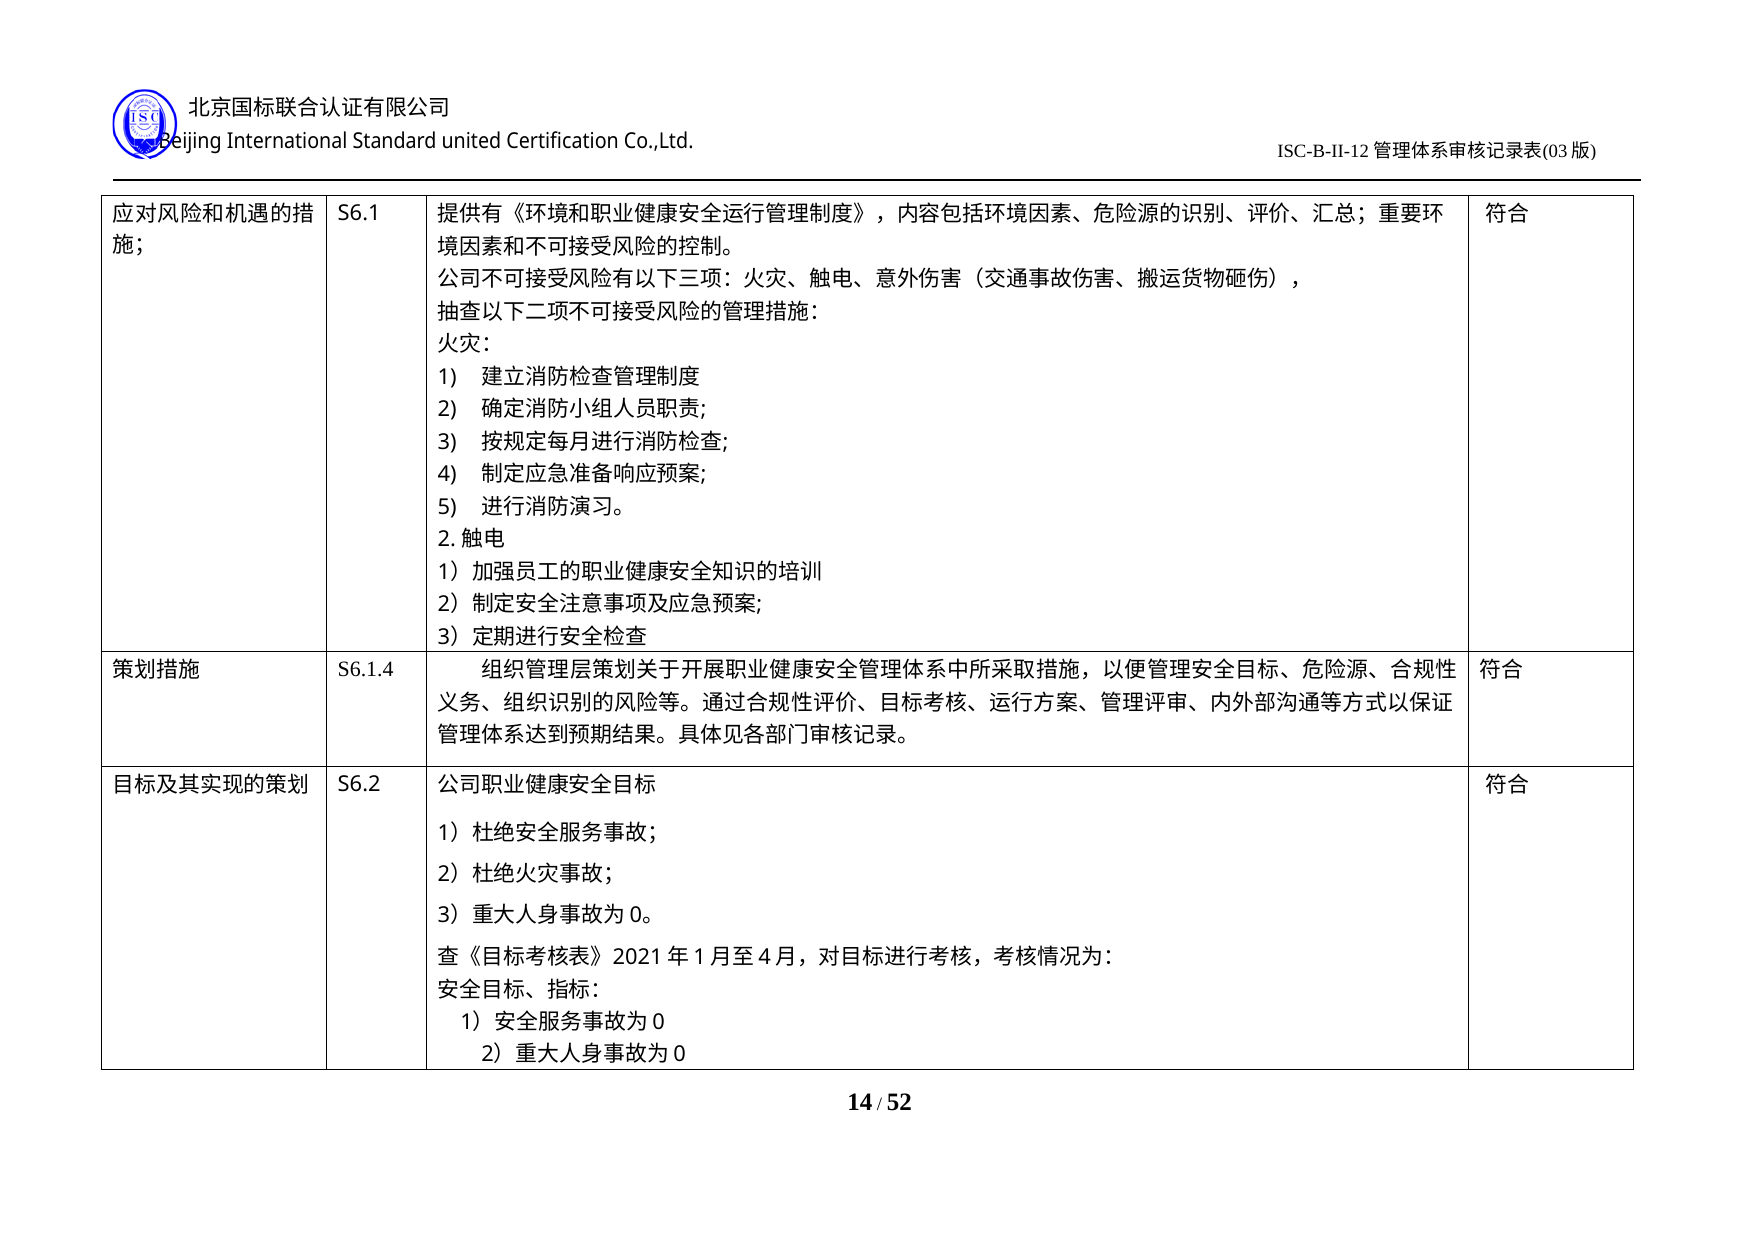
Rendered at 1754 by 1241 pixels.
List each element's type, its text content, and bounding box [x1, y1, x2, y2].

table_cell 符合 [1469, 652, 1633, 766]
table_cell 提供有《环境和职业健康安全运行管理制度》，内容包括环境因素、危险源的识别、评价、汇总；重要环境因素和不可接受风险的控制。 公司不可接受风险有以下三项：火灾、触电、意外伤害（交通事故伤害、搬运货物砸伤）， 抽查以下二项不可接受风险的管理措施： 火灾： 建立消防检查管理制度 确定消防小组人员职责; 按规定每月进行消防检查; 制定应急准备响应预案; 进行消防演习。 2. 触电 1）加强员工的职业健康安全知识的培训 2）制定安全注意事项及应急预案; 3）定期进行安全检查 [427, 196, 1468, 651]
table_cell 符合 [1469, 767, 1633, 1069]
table_cell S6.1 [327, 196, 426, 651]
table_cell 符合 [1469, 196, 1633, 651]
table_cell S6.2 [327, 767, 426, 1069]
table_cell 策划措施 [102, 652, 326, 766]
table_cell 目标及其实现的策划 [102, 767, 326, 1069]
picture [112, 89, 180, 158]
table_cell 组织管理层策划关于开展职业健康安全管理体系中所采取措施，以便管理安全目标、危险源、合规性义务、组织识别的风险等。通过合规性评价、目标考核、运行方案、管理评审、内外部沟通等方式以保证管理体系达到预期结果。具体见各部门审核记录。 [427, 652, 1468, 766]
table_cell S6.1.4 [327, 652, 426, 766]
table_cell 应对风险和机遇的措施； [102, 196, 326, 651]
